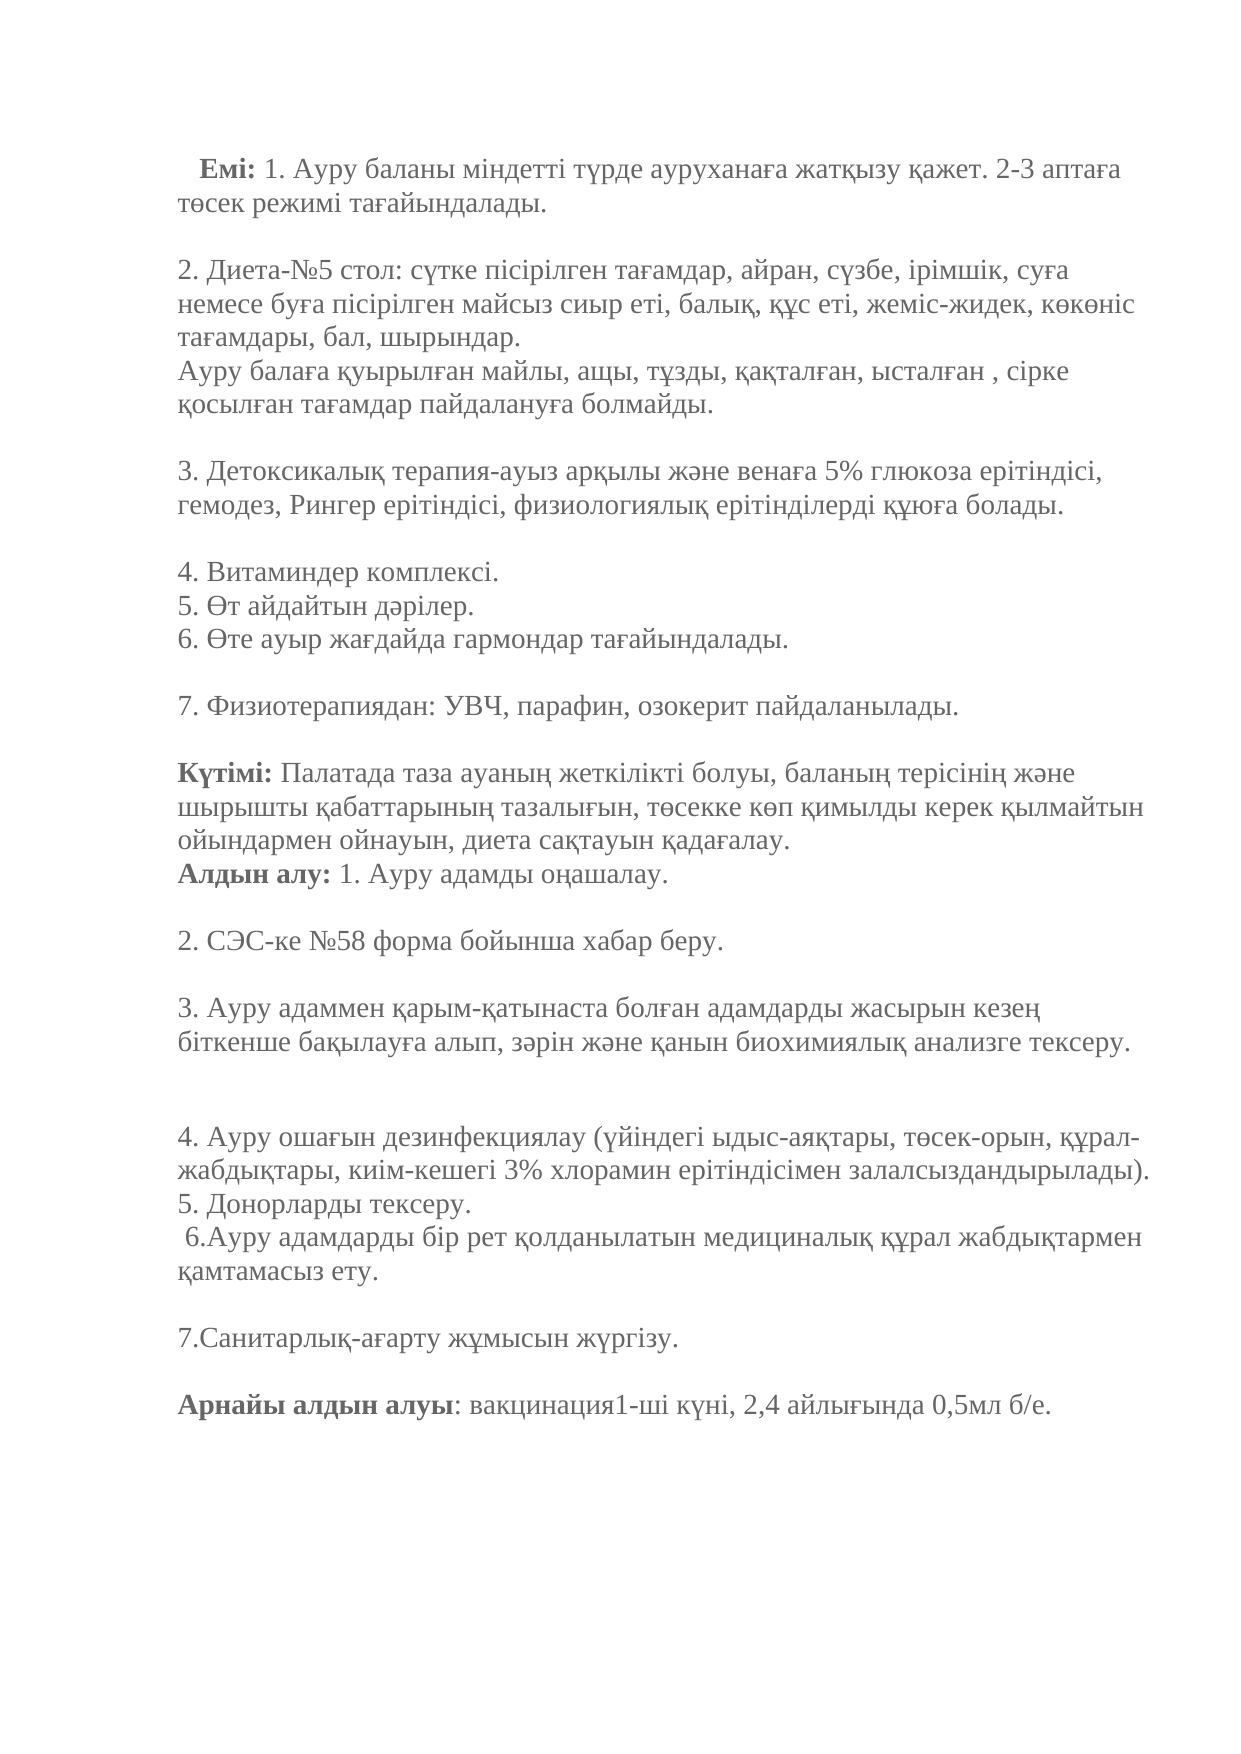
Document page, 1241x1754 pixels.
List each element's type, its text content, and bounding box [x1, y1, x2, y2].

text 4. Витаминдер комплексі. [177, 521, 1152, 588]
text Алдын алу: 1. Ауру адамды оңашалау. [177, 856, 1152, 889]
text 2. Диета-№5 стол: сүтке пісірілген тағамдар, айран, сүзбе, ірімшік, суға немесе буға пісірілген майсыз сиыр еті, балық, құс еті, жеміс-жидек, көкөніс тағамдары, бал, шырындар. [177, 219, 1152, 353]
text Арнайы алдын алуы: вакцинация1-ші күні, 2,4 айлығында 0,5мл б/е. [177, 1354, 1152, 1421]
text 5. Өт айдайтын дәрілер. [177, 588, 1152, 621]
text 6.Ауру адамдарды бір рет қолданылатын медициналық құрал жабдықтармен қамтамасыз ету. [177, 1219, 1152, 1287]
text 7. Физиотерапиядан: УВЧ, парафин, озокерит пайдаланылады. [177, 655, 1152, 722]
text 3. Детоксикалық терапия-ауыз арқылы және венаға 5% глюкоза ерітіндісі, гемодез, Рингер ерітіндісі, физиологиялық ерітінділерді құюға болады. [177, 420, 1152, 521]
text 7.Санитарлық-ағарту жұмысын жүргізу. [177, 1287, 1152, 1354]
text 3. Ауру адаммен қарым-қатынаста болған адамдарды жасырын кезең біткенше бақылауға алып, зәрін және қанын биохимиялық анализге тексеру. [177, 957, 1152, 1057]
text 2. СЭС-ке №58 форма бойынша хабар беру. [177, 889, 1152, 957]
text Емі: 1. Ауру баланы міндетті түрде ауруханаға жатқызу қажет. 2-3 аптаға төсек режимі тағайындалады. [177, 118, 1152, 219]
text 6. Өте ауыр жағдайда гармондар тағайындалады. [177, 621, 1152, 655]
text Күтімі: Палатада таза ауаның жеткілікті болуы, баланың терісінің және шырышты қабаттарының тазалығын, төсекке көп қимылды керек қылмайтын ойындармен ойнауын, диета сақтауын қадағалау. [177, 722, 1152, 856]
text Ауру балаға қуырылған майлы, ащы, тұзды, қақталған, ысталған , сірке қосылған тағамдар пайдалануға болмайды. [177, 353, 1152, 420]
text 4. Ауру ошағын дезинфекциялау (үйіндегі ыдыс-аяқтары, төсек-орын, құрал-жабдықтары, киім-кешегі 3% хлорамин ерітіндісімен залалсыздандырылады). [177, 1119, 1152, 1186]
text 5. Донорларды тексеру. [177, 1186, 1152, 1219]
